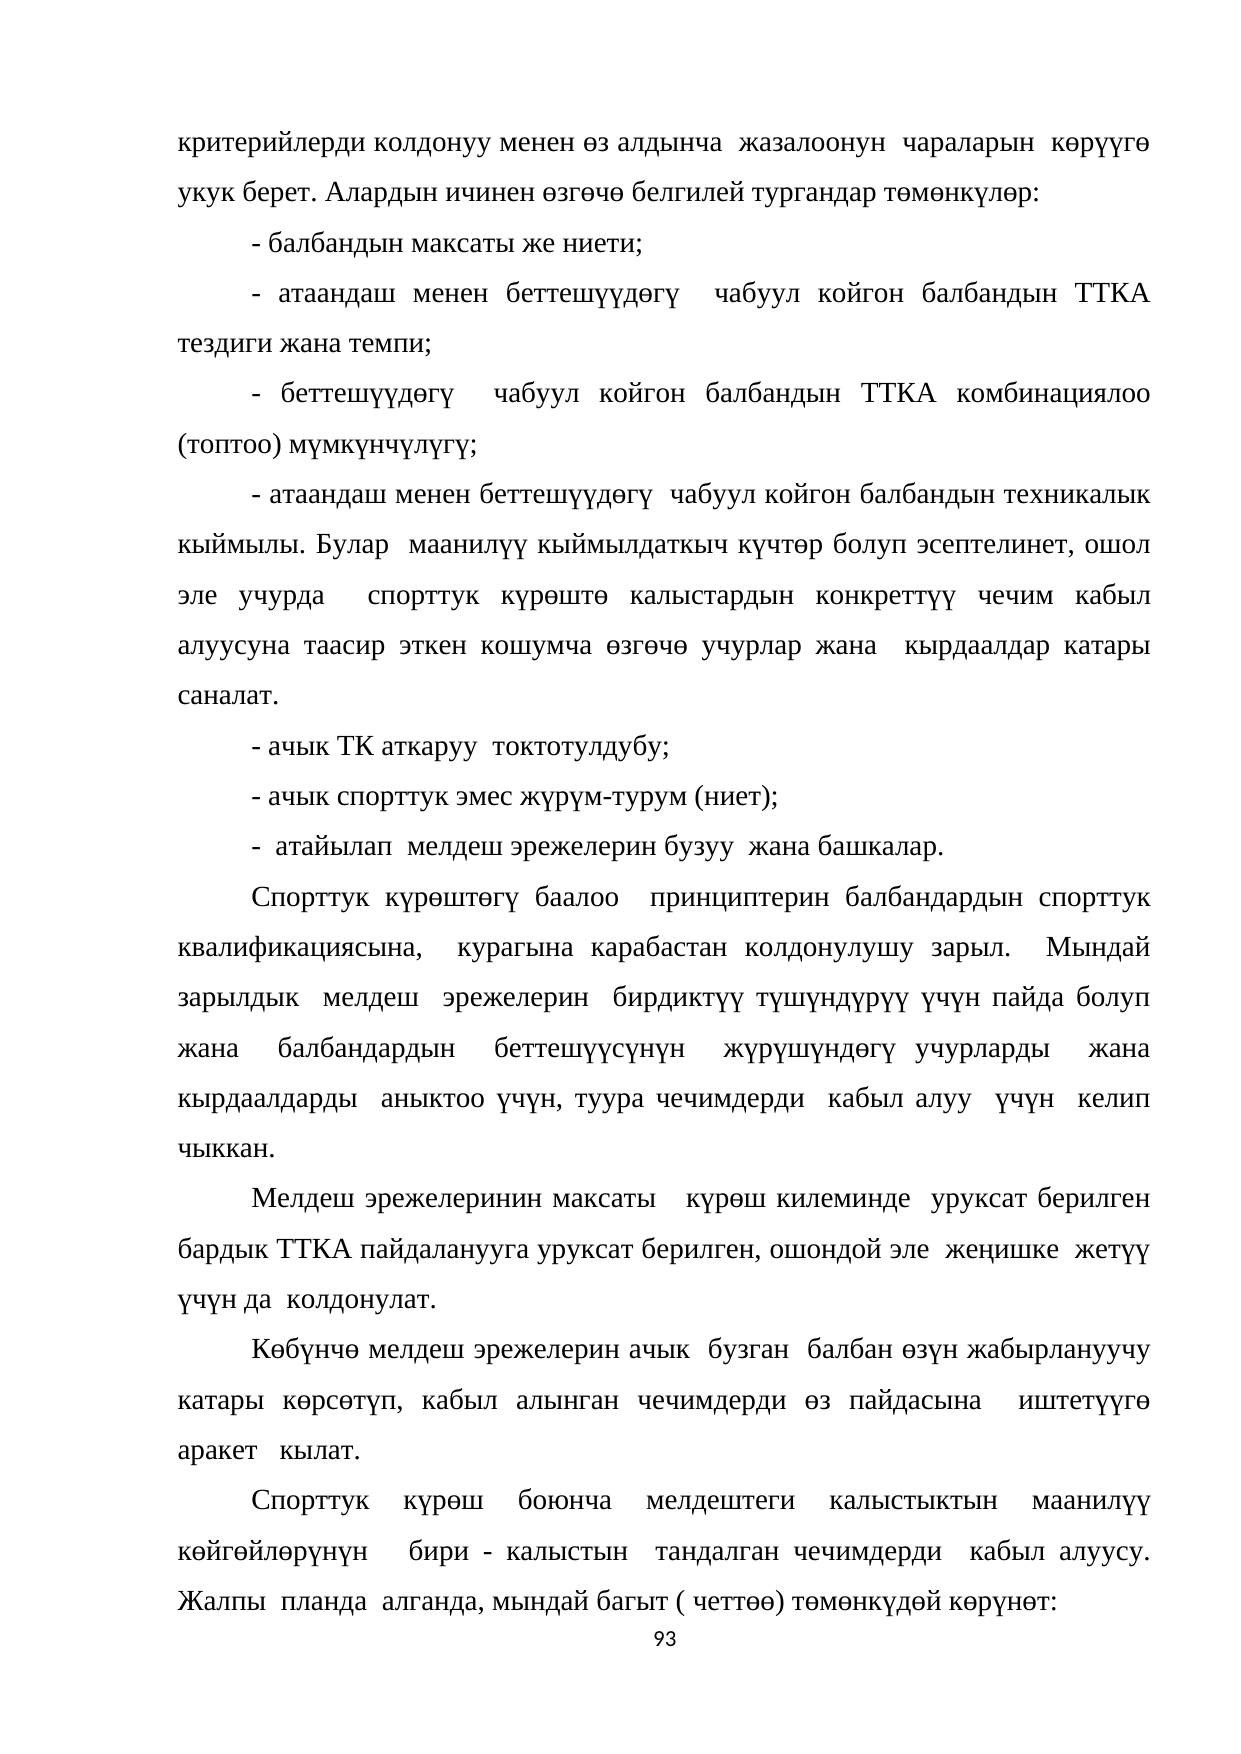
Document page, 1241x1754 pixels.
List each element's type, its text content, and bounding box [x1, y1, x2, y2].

text Спорттук күрөш боюнча мелдештеги калыстыктын маанилүү көйгөйлөрүнүн бири - калыстын тандалган чечимдерди кабыл алуусу. Жалпы планда алганда, мындай багыт ( четтөө) төмөнкүдөй көрүнөт: [177, 1482, 1152, 1617]
text - ачык ТК аткаруу токтотулдубу; [177, 728, 1152, 761]
text Көбүнчө мелдеш эрежелерин ачык бузган балбан өзүн жабырлануучу катары көрсөтүп, кабыл алынган чечимдерди өз пайдасына иштетүүгө аракет кылат. [177, 1332, 1152, 1466]
text - балбандын максаты же ниети; [177, 225, 1152, 258]
text - ачык спорттук эмес жүрүм-турум (ниет); [177, 778, 1152, 812]
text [177, 124, 1152, 208]
text - беттешүүдөгү чабуул койгон балбандын ТТКА комбинациялоо (топтоо) мүмкүнчүлүгү; [177, 376, 1152, 459]
text - атаандаш менен беттешүүдөгү чабуул койгон балбандын техникалык кыймылы. Булар маанилүү кыймылдаткыч күчтөр болуп эсептелинет, ошол эле учурда спорттук күрөштө калыстардын конкреттүү чечим кабыл алуусуна таасир эткен кошумча өзгөчө учурлар жана кырдаалдар катары саналат. [177, 476, 1152, 711]
text - атайылап мелдеш эрежелерин бузуу жана башкалар. [177, 828, 1152, 862]
text - атаандаш менен беттешүүдөгү чабуул койгон балбандын ТТКА тездиги жана темпи; [177, 275, 1152, 359]
text Спорттук күрөштөгү баалоо принциптерин балбандардын спорттук квалификациясына, курагына карабастан колдонулушу зарыл. Мындай зарылдык мелдеш эрежелерин бирдиктүү түшүндүрүү үчүн пайда болуп жана балбандардын беттешүүсүнүн жүрүшүндөгү учурларды жана кырдаалдарды аныктоо үчүн, туура чечимдерди кабыл алуу үчүн келип чыккан. [177, 879, 1152, 1164]
text Мелдеш эрежелеринин максаты күрөш килеминде уруксат берилген бардык ТТКА пайдаланууга уруксат берилген, ошондой эле жеңишке жетүү үчүн да колдонулат. [177, 1181, 1152, 1315]
